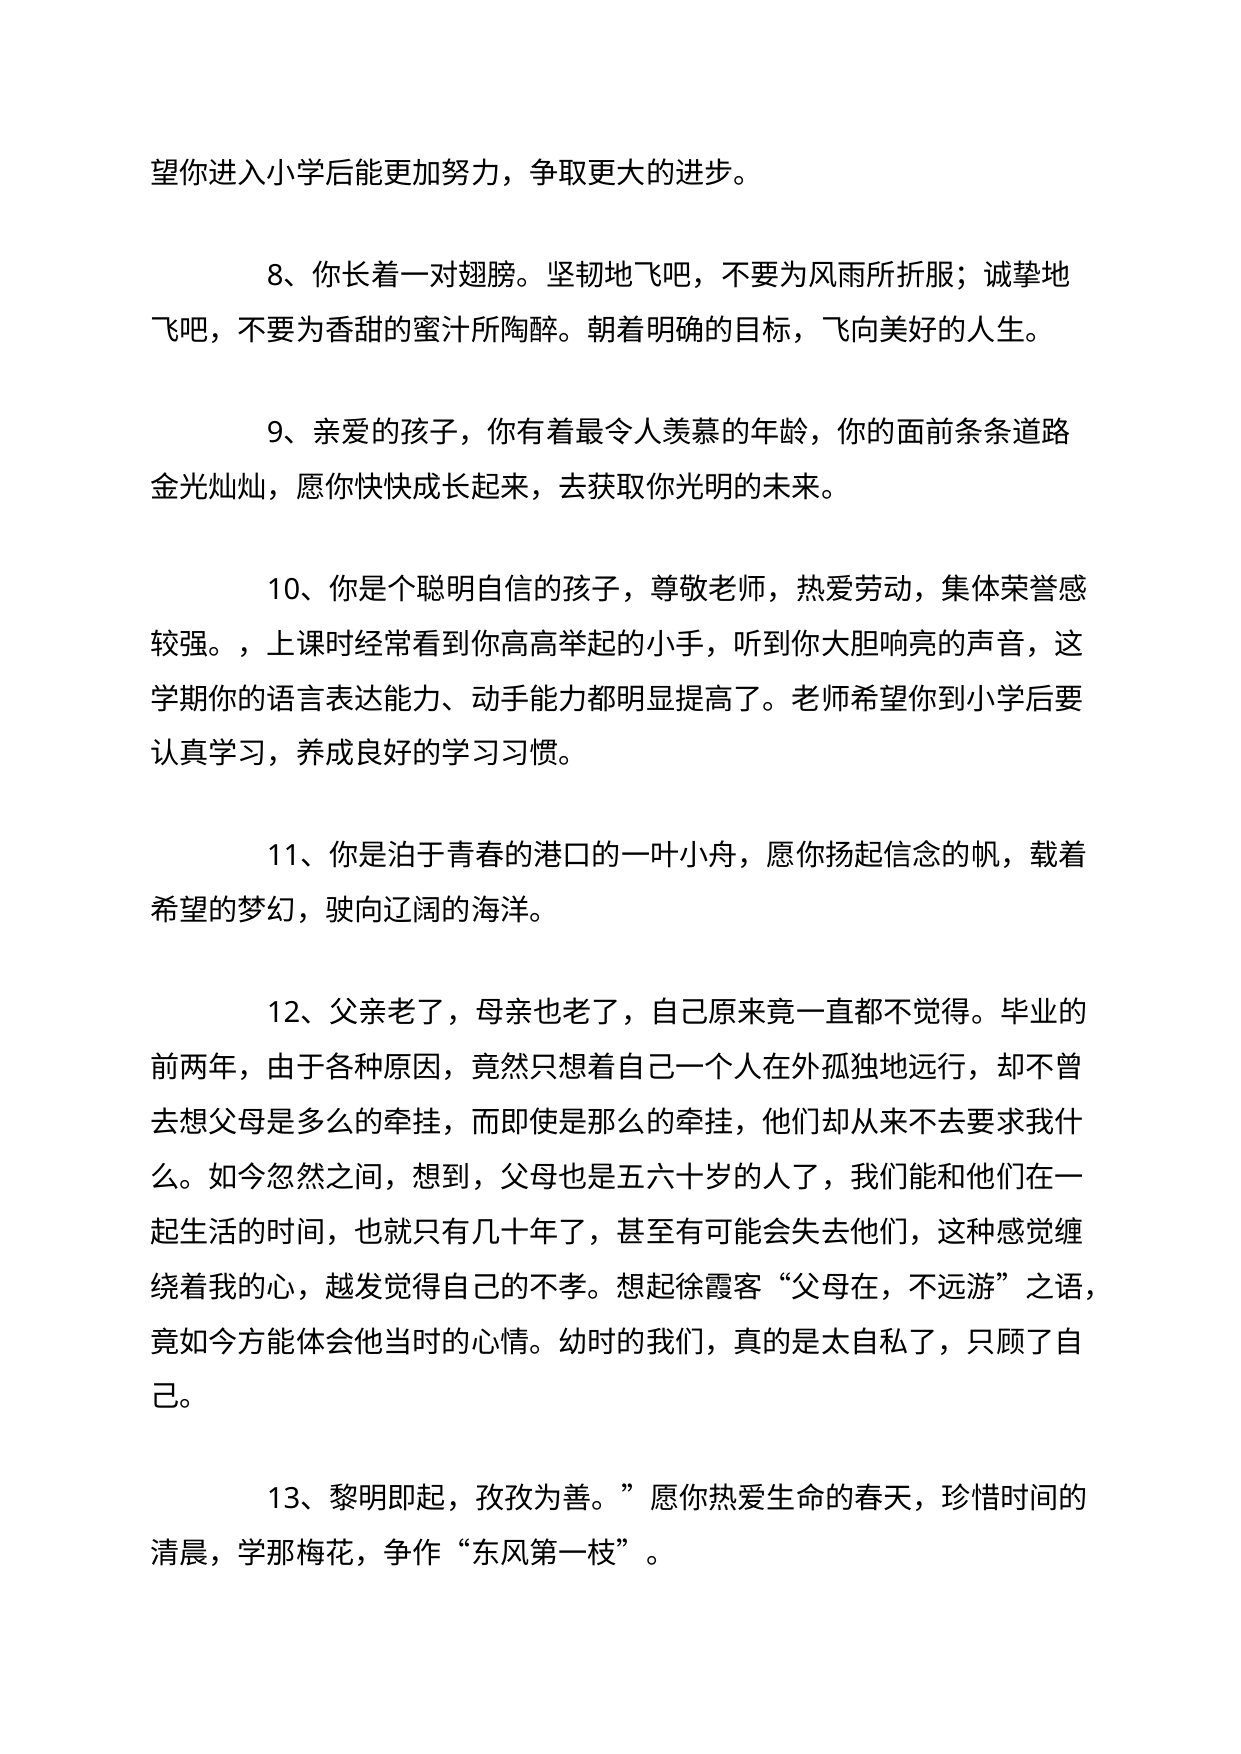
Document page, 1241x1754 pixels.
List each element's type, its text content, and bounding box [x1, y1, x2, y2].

text 8、你长着一对翅膀。坚韧地飞吧，不要为风雨所折服；诚挚地飞吧，不要为香甜的蜜汁所陶醉。朝着明确的目标，飞向美好的人生。 [150, 252, 1090, 349]
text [150, 150, 1090, 192]
text 9、亲爱的孩子，你有着最令人羡慕的年龄，你的面前条条道路金光灿灿，愿你快快成长起来，去获取你光明的未来。 [150, 408, 1090, 506]
text 10、你是个聪明自信的孩子，尊敬老师，热爱劳动，集体荣誉感较强。，上课时经常看到你高高举起的小手，听到你大胆响亮的声音，这学期你的语言表达能力、动手能力都明显提高了。老师希望你到小学后要认真学习，养成良好的学习习惯。 [150, 565, 1090, 772]
text 13、黎明即起，孜孜为善。”愿你热爱生命的春天，珍惜时间的清晨，学那梅花，争作“东风第一枝”。 [150, 1475, 1090, 1572]
text 12、父亲老了，母亲也老了，自己原来竟一直都不觉得。毕业的前两年，由于各种原因，竟然只想着自己一个人在外孤独地远行，却不曾去想父母是多么的牵挂，而即使是那么的牵挂，他们却从来不去要求我什么。如今忽然之间，想到，父母也是五六十岁的人了，我们能和他们在一起生活的时间，也就只有几十年了，甚至有可能会失去他们，这种感觉缠绕着我的心，越发觉得自己的不孝。想起徐霞客“父母在，不远游”之语，竟如今方能体会他当时的心情。幼时的我们，真的是太自私了，只顾了自己。 [150, 989, 1090, 1415]
text 11、你是泊于青春的港口的一叶小舟，愿你扬起信念的帆，载着希望的梦幻，驶向辽阔的海洋。 [150, 832, 1090, 929]
